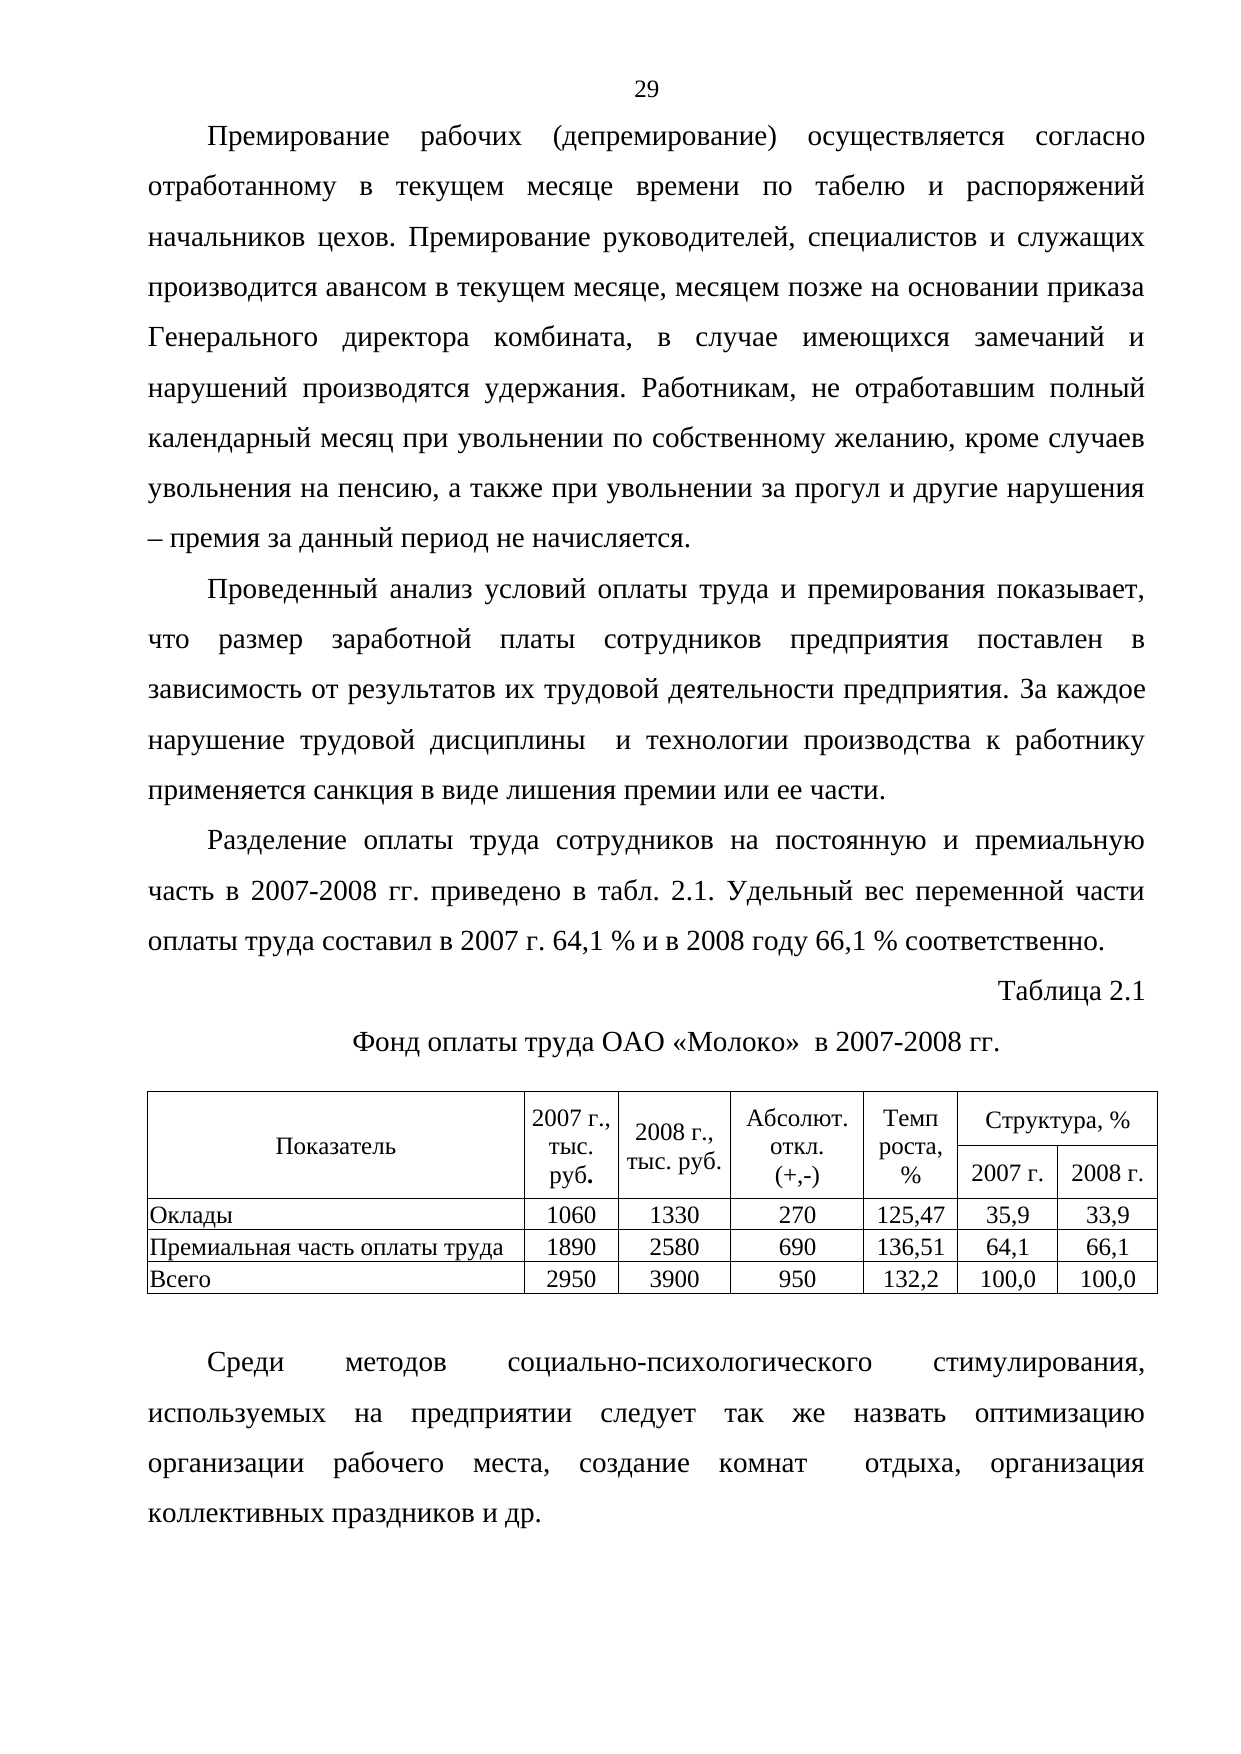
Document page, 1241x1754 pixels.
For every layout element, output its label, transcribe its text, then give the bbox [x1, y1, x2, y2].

table_cell 132,2 [864, 1262, 957, 1293]
table_cell 1060 [525, 1199, 618, 1229]
table_cell . [958, 1146, 1057, 1197]
table_cell 2950 [525, 1262, 618, 1293]
table_header Темп роста, % [864, 1092, 957, 1197]
table_header ., тыс. руб. [619, 1092, 730, 1197]
table_cell 64,1 [958, 1230, 1057, 1261]
table_cell 1890 [525, 1230, 618, 1261]
table_cell 66,1 [1058, 1230, 1157, 1261]
text Фонд оплаты труда ОАО «Молоко» в 2007-2008 гг. [148, 1024, 1146, 1057]
text Разделение оплаты труда сотрудников на постоянную и премиальную часть в 2007-2008 гг. приведено в табл. 2.1. Удельный вес переменной части оплаты труда составил в . 64,1 % и в 2008 году 66,1 % соответственно. [148, 822, 1146, 957]
table_cell 136,51 [864, 1230, 957, 1261]
text Среди методов социально-психологического стимулирования, используемых на предприятии следует так же назвать оптимизацию организации рабочего места, создание комнат отдыха, организация коллективных праздников и др. [148, 1344, 1146, 1529]
table_cell 33,9 [1058, 1199, 1157, 1229]
table_cell 2580 [619, 1230, 730, 1261]
table_cell Премиальная часть оплаты труда [148, 1230, 524, 1261]
table_cell 100,0 [958, 1262, 1057, 1293]
table_cell 270 [731, 1199, 863, 1229]
table_header ., тыс. руб. [525, 1092, 618, 1197]
table_cell Оклады [148, 1199, 524, 1229]
table_cell 690 [731, 1230, 863, 1261]
table_header Показатель [148, 1092, 524, 1197]
table_cell 950 [731, 1262, 863, 1293]
table_cell 100,0 [1058, 1262, 1157, 1293]
table_header Абсолют. откл. (+,-) [731, 1092, 863, 1197]
table_cell . [1058, 1146, 1157, 1197]
table_cell 3900 [619, 1262, 730, 1293]
table_cell Всего [148, 1262, 524, 1293]
text Проведенный анализ условий оплаты труда и премирования показывает, что размер заработной платы сотрудников предприятия поставлен в зависимость от результатов их трудовой деятельности предприятия. За каждое нарушение трудовой дисциплины и технологии производства к работнику применяется санкция в виде лишения премии или ее части. [148, 571, 1146, 806]
table_cell 1330 [619, 1199, 730, 1229]
text Таблица 2.1 [148, 973, 1146, 1007]
table_cell 125,47 [864, 1199, 957, 1229]
text Премирование рабочих (депремирование) осуществляется согласно отработанному в текущем месяце времени по табелю и распоряжений начальников цехов. Премирование руководителей, специалистов и служащих производится авансом в текущем месяце, месяцем позже на основании приказа Генерального директора комбината, в случае имеющихся замечаний и нарушений производятся удержания. Работникам, не отработавшим полный календарный месяц при увольнении по собственному желанию, кроме случаев увольнения на пенсию, а также при увольнении за прогул и другие нарушения – премия за данный период не начисляется. [148, 118, 1146, 554]
table_cell 35,9 [958, 1199, 1057, 1229]
table_header Структура, % [958, 1092, 1157, 1144]
